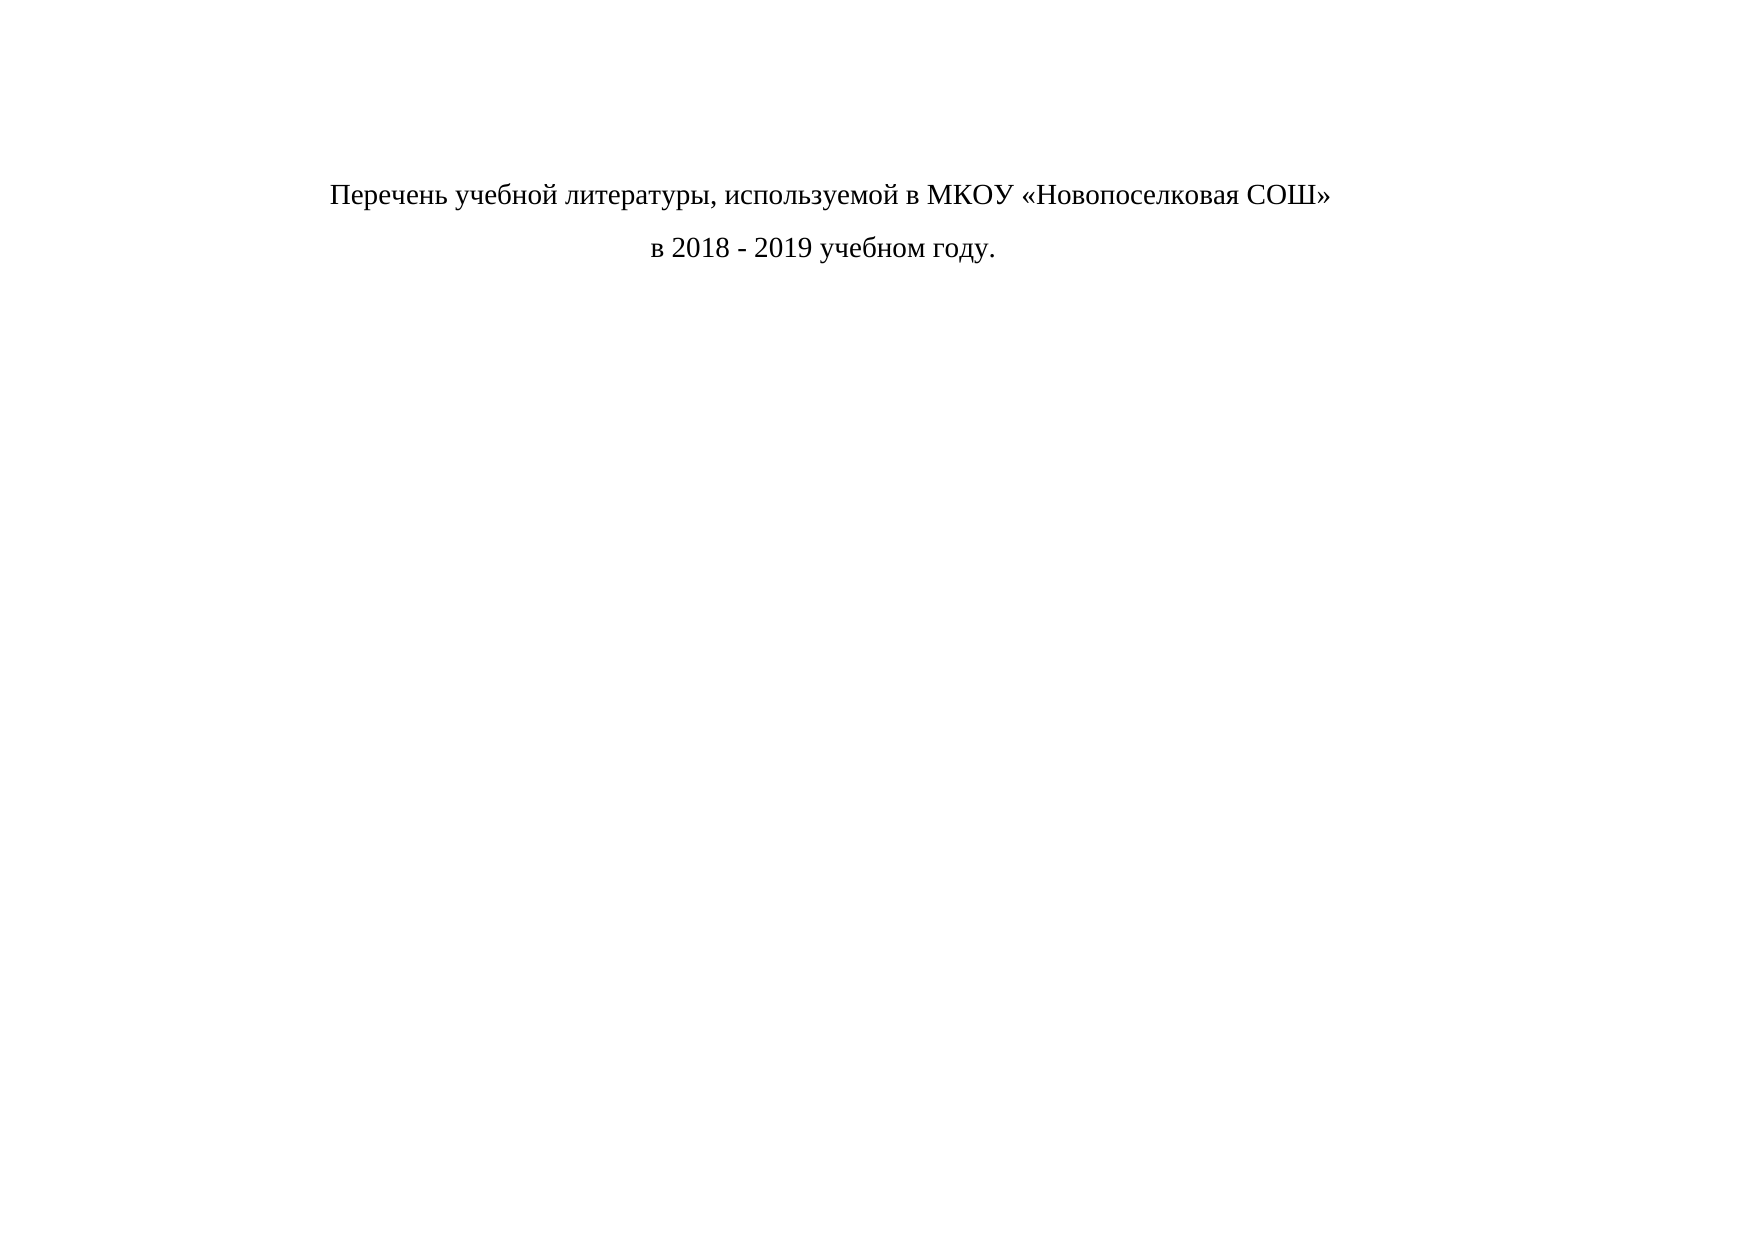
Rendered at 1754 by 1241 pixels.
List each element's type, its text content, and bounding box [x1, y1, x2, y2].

text Перечень учебной литературы, используемой в МКОУ «Новопоселковая СОШ» [118, 177, 1636, 211]
text в 2018 - 2019 учебном году. [118, 230, 1636, 263]
